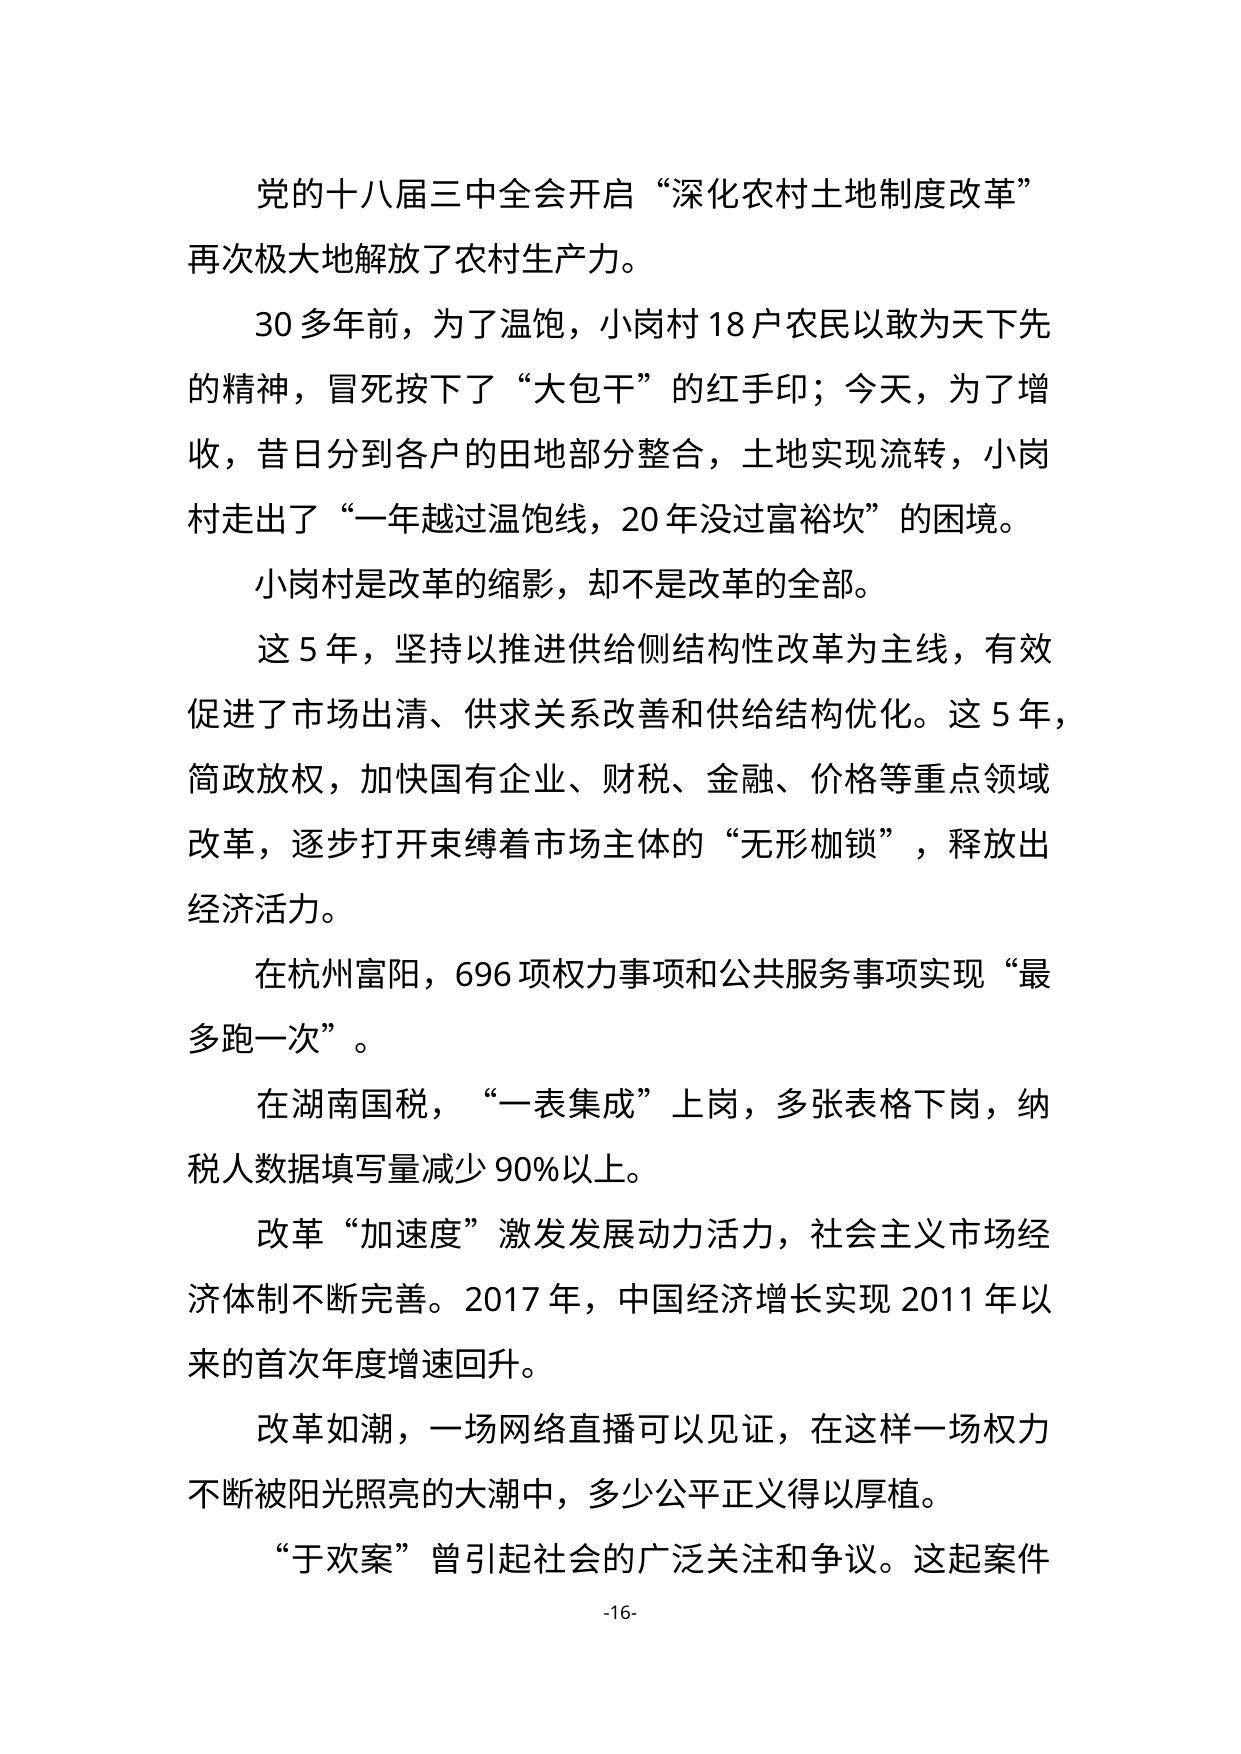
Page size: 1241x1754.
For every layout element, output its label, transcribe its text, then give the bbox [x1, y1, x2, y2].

text 在杭州富阳，696项权力事项和公共服务事项实现“最多跑一次”。 [187, 940, 1053, 1070]
text 改革“加速度”激发发展动力活力，社会主义市场经济体制不断完善。2017年，中国经济增长实现2011年以来的首次年度增速回升。 [187, 1200, 1053, 1395]
text 改革如潮，一场网络直播可以见证，在这样一场权力不断被阳光照亮的大潮中，多少公平正义得以厚植。 [187, 1395, 1053, 1525]
text 这5年，坚持以推进供给侧结构性改革为主线，有效促进了市场出清、供求关系改善和供给结构优化。这5年，简政放权，加快国有企业、财税、金融、价格等重点领域改革，逐步打开束缚着市场主体的“无形枷锁”，释放出经济活力。 [187, 615, 1053, 940]
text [187, 1525, 1053, 1590]
text 党的十八届三中全会开启“深化农村土地制度改革”，再次极大地解放了农村生产力。 [187, 160, 1053, 290]
text 小岗村是改革的缩影，却不是改革的全部。 [187, 550, 1053, 615]
text 在湖南国税，“一表集成”上岗，多张表格下岗，纳税人数据填写量减少90%以上。 [187, 1070, 1053, 1200]
text 30多年前，为了温饱，小岗村18户农民以敢为天下先的精神，冒死按下了“大包干”的红手印；今天，为了增收，昔日分到各户的田地部分整合，土地实现流转，小岗村走出了“一年越过温饱线，20年没过富裕坎”的困境。 [187, 290, 1053, 550]
